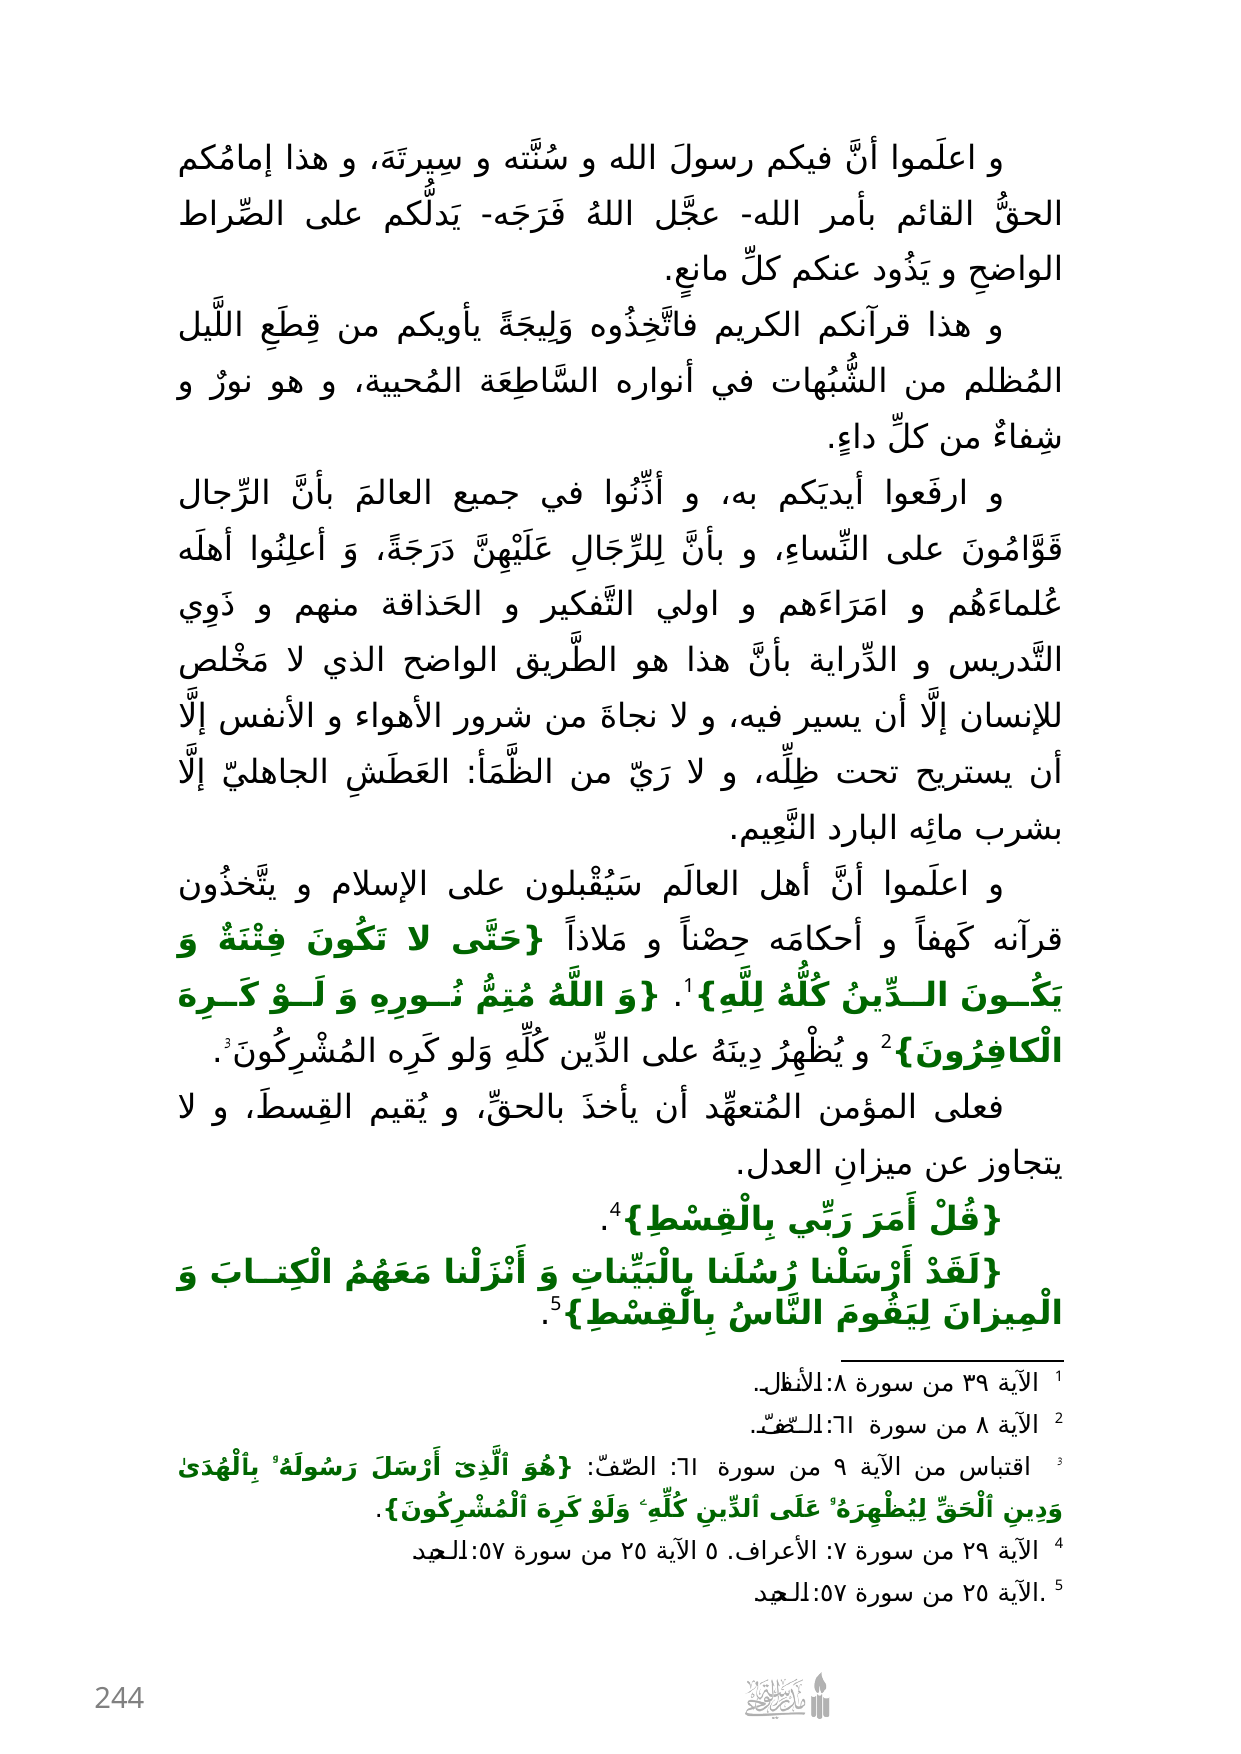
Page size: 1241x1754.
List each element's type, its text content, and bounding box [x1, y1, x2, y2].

text و هذا قرآنكم الكريم فاتَّخِذُوه وَلِيجَةً يأويكم من قِطَعِ اللَّيل المُظلم من الشُّبُهات في أنواره السَّاطِعَة المُحيية، و هو نورٌ و شِفاءٌ من كلِّ داءٍ. [177, 303, 1063, 471]
picture [745, 1672, 830, 1719]
text {لَقَدْ أَرْسَلْنا رُسُلَنا بِالْبَيِّناتِ وَ أَنْزَلْنا مَعَهُمُ الْكِتابَ وَ الْمِيزانَ لِيَقُومَ النَّاسُ بِالْقِسْطِ}. [177, 1252, 1063, 1347]
text {قُلْ أَمَرَ رَبِّي بِالْقِسْطِ}. [177, 1197, 1063, 1252]
text و ارفَعوا أيديَكم به، و أذِّنُوا في جميع العالمَ بأنَّ الرِّجال قَوَّامُونَ على النِّساءِ، و بأنَّ لِلرِّجَالِ عَلَيْهِنَّ دَرَجَةً، وَ أعلِنُوا أهلَه عُلماءَهُم و امَرَاءَهم و اولي التَّفكير و الحَذاقة منهم و ذَوِي التَّدريس و الدِّراية بأنَّ هذا هو الطَّريق الواضح الذي لا مَخْلص للإنسان إلَّا أن يسير فيه، و لا نجاةَ من شرور الأهواء و الأنفس إلَّا أن يستريح تحت ظِلِّه، و لا رَيّ من الظَّمَأ: العَطَشِ الجاهليّ إلَّا بشرب مائِه البارد النَّعِيم. [177, 471, 1063, 862]
text و اعلَموا أنَّ أهل العالَم سَيُقْبلون على الإسلام و يتَّخذُون قرآنه كَهفاً و أحكامَه حِصْناً و مَلاذاً {حَتَّى لا تَكُونَ فِتْنَةٌ وَ يَكُونَ الدِّينُ كُلُّهُ لِلَّهِ}. {وَ اللَّهُ مُتِمُّ نُورِهِ وَ لَوْ كَرِهَ الْكافِرُونَ} و يُظْهِرُ دِينَهُ على الدِّين كُلِّهِ وَلو كَرِه المُشْرِكُونَ‏. [177, 862, 1063, 1085]
text فعلى المؤمن المُتعهِّد أن يأخذَ بالحقِّ، و يُقيم القِسطَ، و لا يتجاوز عن ميزانِ العدل. [177, 1085, 1063, 1197]
text و اعلَموا أنَّ فيكم رسولَ الله و سُنَّته و سِيرتَهَ، و هذا إمامُكم الحقُّ القائم بأمر الله- عجَّل اللهُ فَرَجَه- يَدلُّكم على الصِّراط الواضحِ و يَذُود عنكم كلِّ مانعٍ. [177, 136, 1063, 303]
